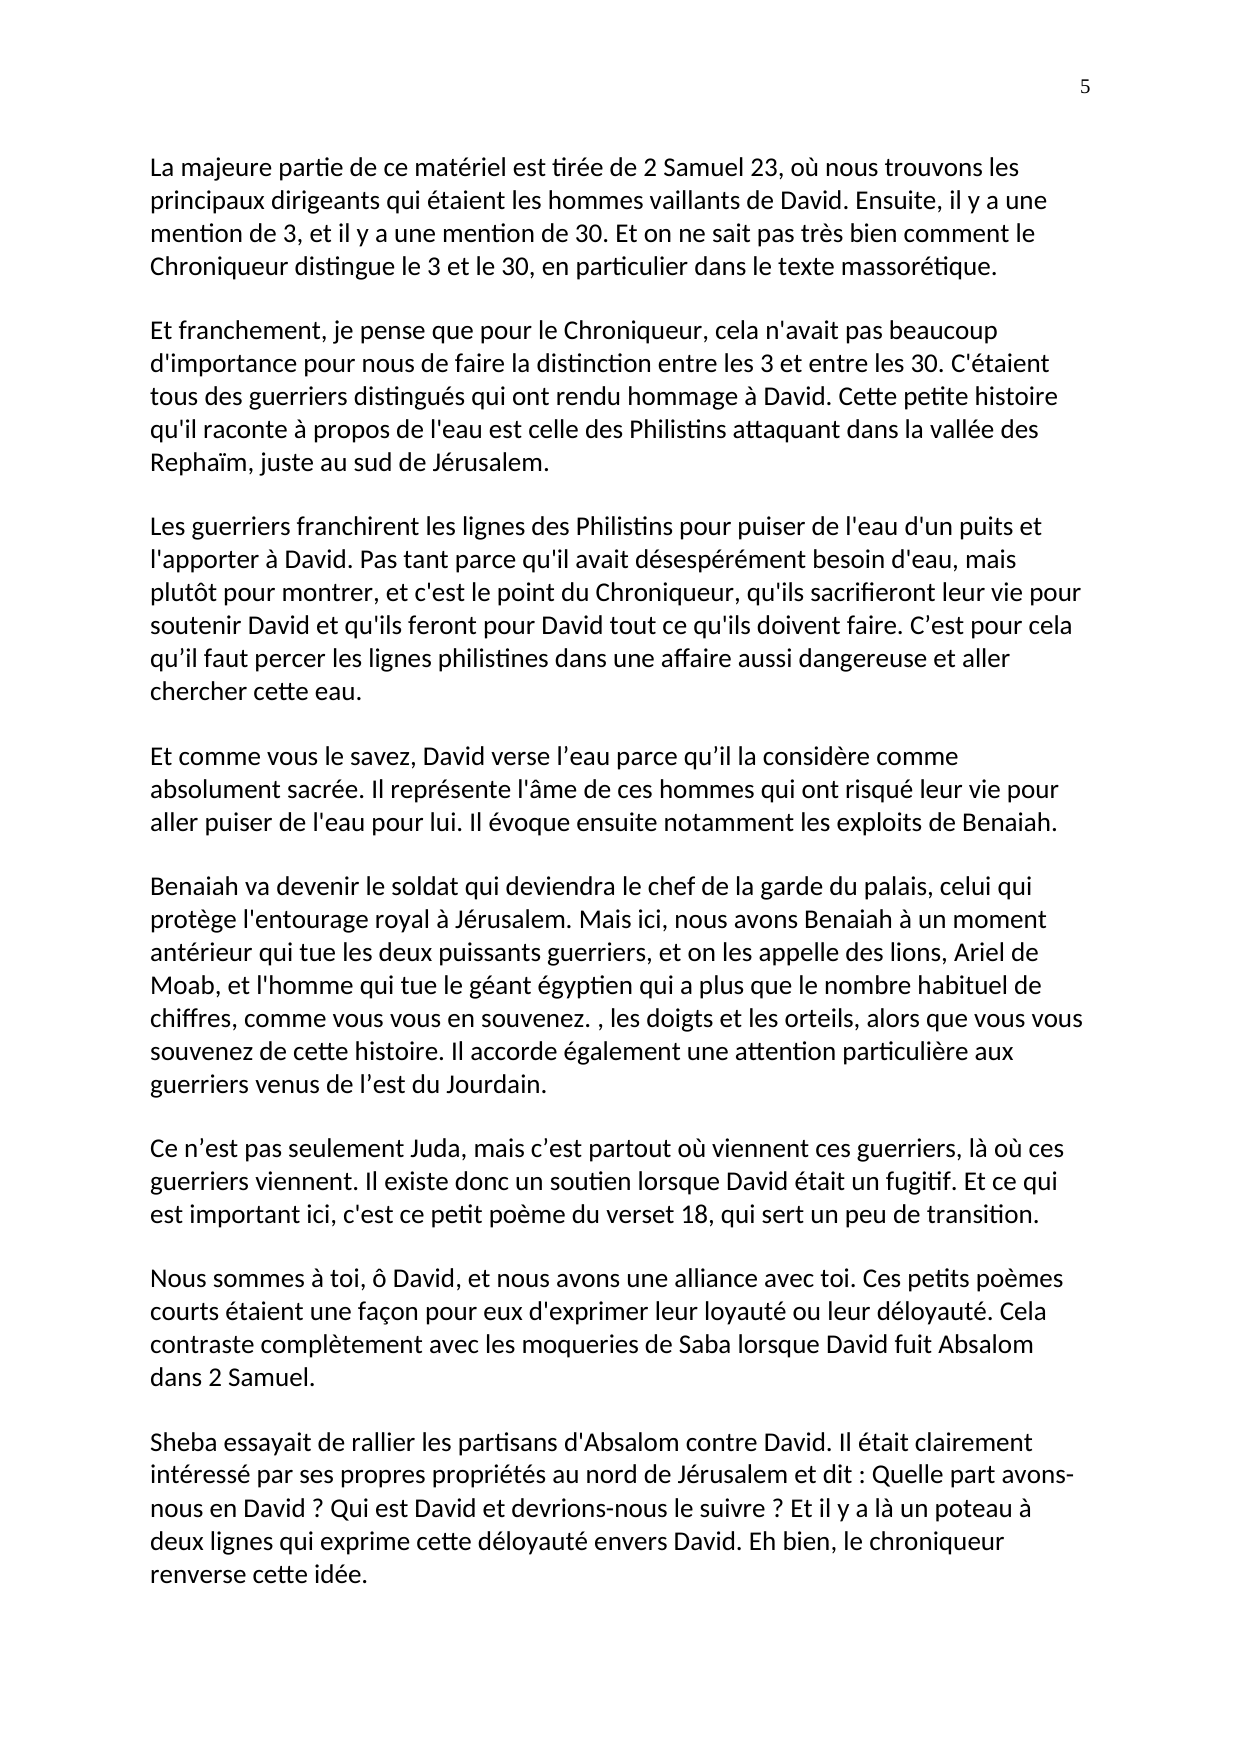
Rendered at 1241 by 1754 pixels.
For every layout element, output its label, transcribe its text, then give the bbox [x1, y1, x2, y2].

text Et comme vous le savez, David verse l’eau parce qu’il la considère comme absolument sacrée. Il représente l'âme de ces hommes qui ont risqué leur vie pour aller puiser de l'eau pour lui. Il évoque ensuite notamment les exploits de Benaiah. [150, 739, 1090, 838]
text La majeure partie de ce matériel est tirée de 2 Samuel 23, où nous trouvons les principaux dirigeants qui étaient les hommes vaillants de David. Ensuite, il y a une mention de 3, et il y a une mention de 30. Et on ne sait pas très bien comment le Chroniqueur distingue le 3 et le 30, en particulier dans le texte massorétique. [150, 150, 1090, 282]
text Et franchement, je pense que pour le Chroniqueur, cela n'avait pas beaucoup d'importance pour nous de faire la distinction entre les 3 et entre les 30. C'étaient tous des guerriers distingués qui ont rendu hommage à David. Cette petite histoire qu'il raconte à propos de l'eau est celle des Philistins attaquant dans la vallée des Rephaïm, juste au sud de Jérusalem. [150, 313, 1090, 478]
text Les guerriers franchirent les lignes des Philistins pour puiser de l'eau d'un puits et l'apporter à David. Pas tant parce qu'il avait désespérément besoin d'eau, mais plutôt pour montrer, et c'est le point du Chroniqueur, qu'ils sacrifieront leur vie pour soutenir David et qu'ils feront pour David tout ce qu'ils doivent faire. C’est pour cela qu’il faut percer les lignes philistines dans une affaire aussi dangereuse et aller chercher cette eau. [150, 509, 1090, 708]
text Sheba essayait de rallier les partisans d'Absalom contre David. Il était clairement intéressé par ses propres propriétés au nord de Jérusalem et dit : Quelle part avons-nous en David ? Qui est David et devrions-nous le suivre ? Et il y a là un poteau à deux lignes qui exprime cette déloyauté envers David. Eh bien, le chroniqueur renverse cette idée. [150, 1425, 1090, 1590]
text Ce n’est pas seulement Juda, mais c’est partout où viennent ces guerriers, là où ces guerriers viennent. Il existe donc un soutien lorsque David était un fugitif. Et ce qui est important ici, c'est ce petit poème du verset 18, qui sert un peu de transition. [150, 1131, 1090, 1230]
text Benaiah va devenir le soldat qui deviendra le chef de la garde du palais, celui qui protège l'entourage royal à Jérusalem. Mais ici, nous avons Benaiah à un moment antérieur qui tue les deux puissants guerriers, et on les appelle des lions, Ariel de Moab, et l'homme qui tue le géant égyptien qui a plus que le nombre habituel de chiffres, comme vous vous en souvenez. , les doigts et les orteils, alors que vous vous souvenez de cette histoire. Il accorde également une attention particulière aux guerriers venus de l’est du Jourdain. [150, 869, 1090, 1100]
text Nous sommes à toi, ô David, et nous avons une alliance avec toi. Ces petits poèmes courts étaient une façon pour eux d'exprimer leur loyauté ou leur déloyauté. Cela contraste complètement avec les moqueries de Saba lorsque David fuit Absalom dans 2 Samuel. [150, 1261, 1090, 1393]
